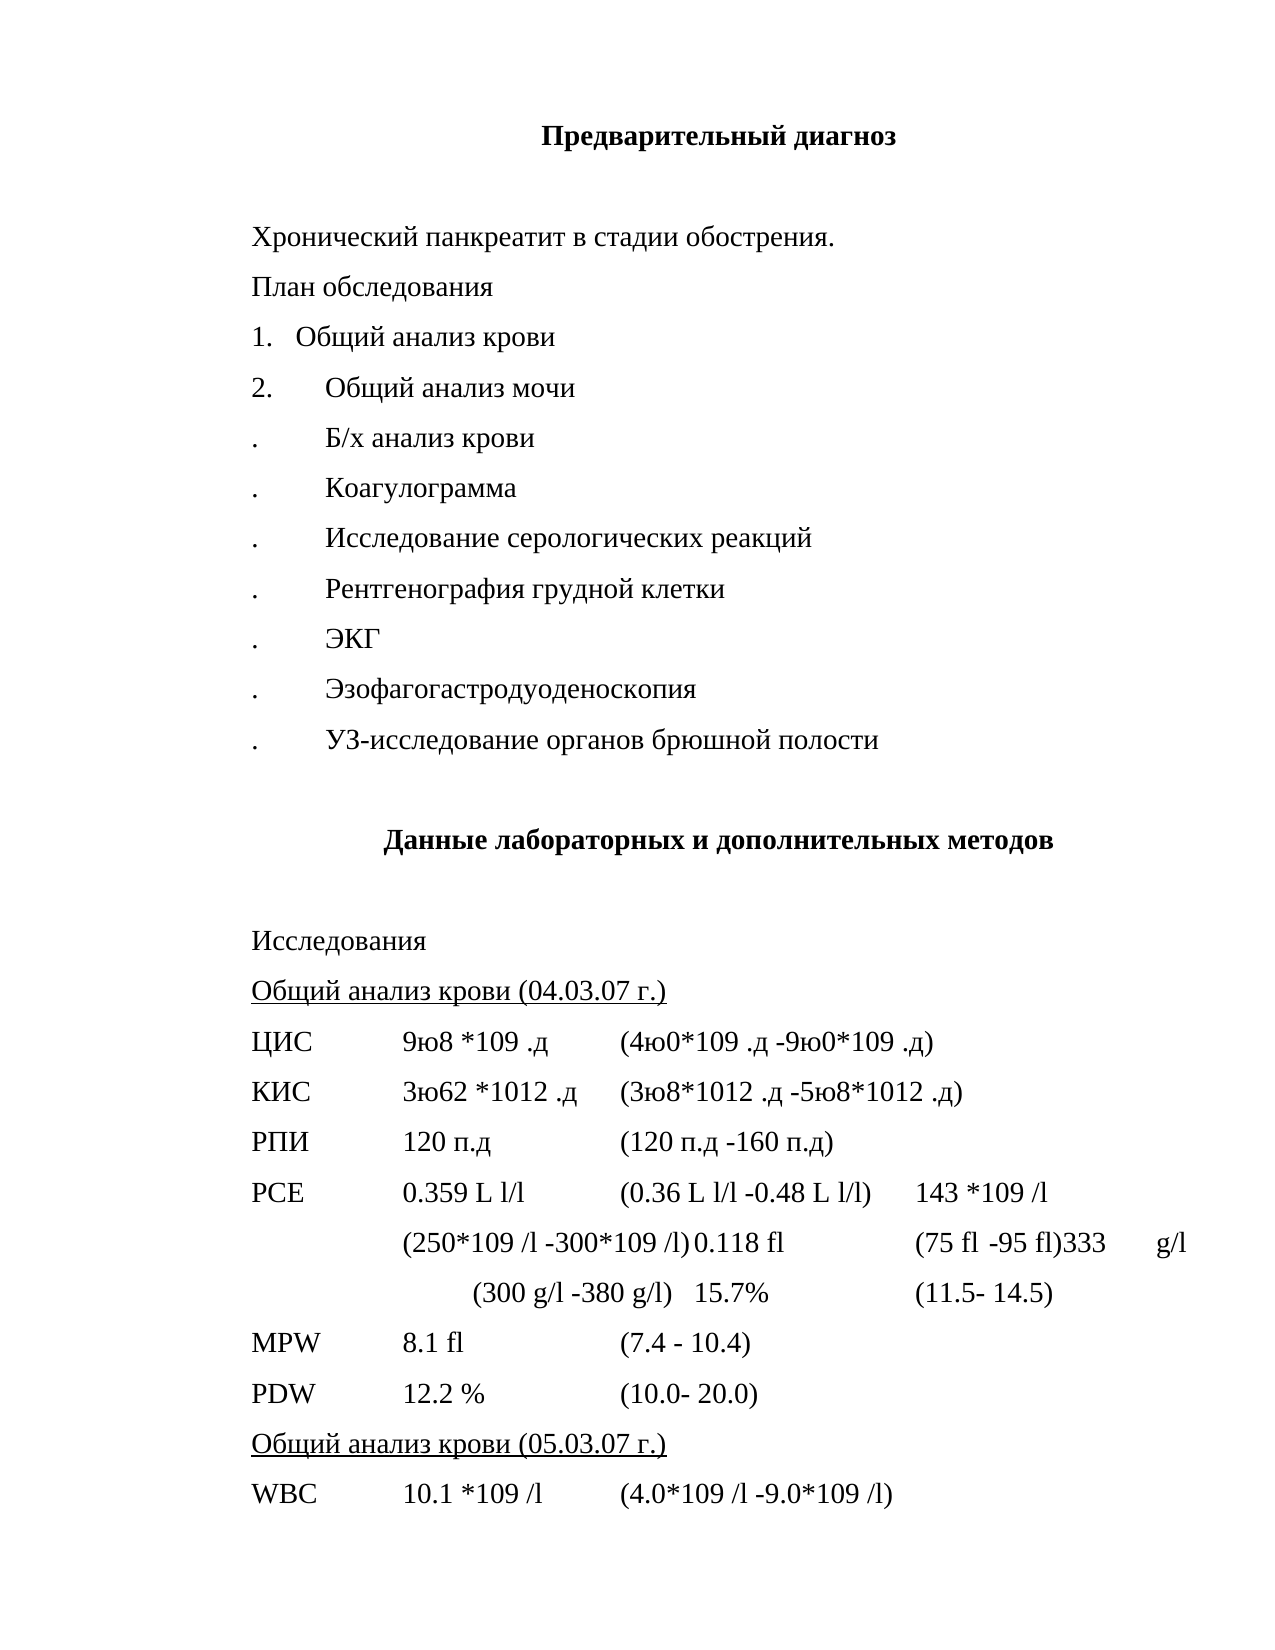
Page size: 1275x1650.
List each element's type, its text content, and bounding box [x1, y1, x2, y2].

text КИС 3ю62 *1012 .д (3ю8*1012 .д -5ю8*1012 .д) [177, 1074, 1186, 1108]
text Исследования [177, 923, 1186, 957]
text . ЭКГ [177, 621, 1186, 655]
text . Коагулограмма [177, 470, 1186, 504]
text 2. Общий анализ мочи [177, 370, 1186, 403]
text WBC 10.1 *109 /l (4.0*109 /l -9.0*109 /l) [177, 1477, 1186, 1510]
text РПИ 120 п.д (120 п.д -160 п.д) [177, 1124, 1186, 1158]
text 1. Общий анализ крови [177, 319, 1186, 353]
text . Исследование серологических реакций [177, 521, 1186, 554]
text ЦИС 9ю8 *109 .д (4ю0*109 .д -9ю0*109 .д) [177, 1024, 1186, 1057]
text План обследования [177, 269, 1186, 303]
text . Эзофагогастродуоденоскопия [177, 672, 1186, 705]
text Общий анализ крови (04.03.07 г.) [177, 973, 1186, 1007]
text . Рентгенография грудной клетки [177, 571, 1186, 604]
text . Б/х анализ крови [177, 420, 1186, 453]
text Общий анализ крови (05.03.07 г.) [177, 1426, 1186, 1460]
text MPW 8.1 fl (7.4 - 10.4) [177, 1326, 1186, 1359]
text PDW 12.2 % (10.0- 20.0) [177, 1376, 1186, 1409]
text Хронический панкреатит в стадии обострения. [177, 219, 1186, 252]
text Предварительный диагноз [177, 118, 1186, 152]
text Данные лабораторных и дополнительных методов [177, 822, 1186, 856]
text . УЗ-исследование органов брюшной полости [177, 722, 1186, 755]
text РСЕ 0.359 L l/l (0.36 L l/l -0.48 L l/l) 143 *109 /l (250*109 /l -300*109 /l) 0.118 fl (75 fl -95 fl) 333 g/l (300 g/l -380 g/l) 15.7% (11.5- 14.5) [177, 1175, 1186, 1309]
